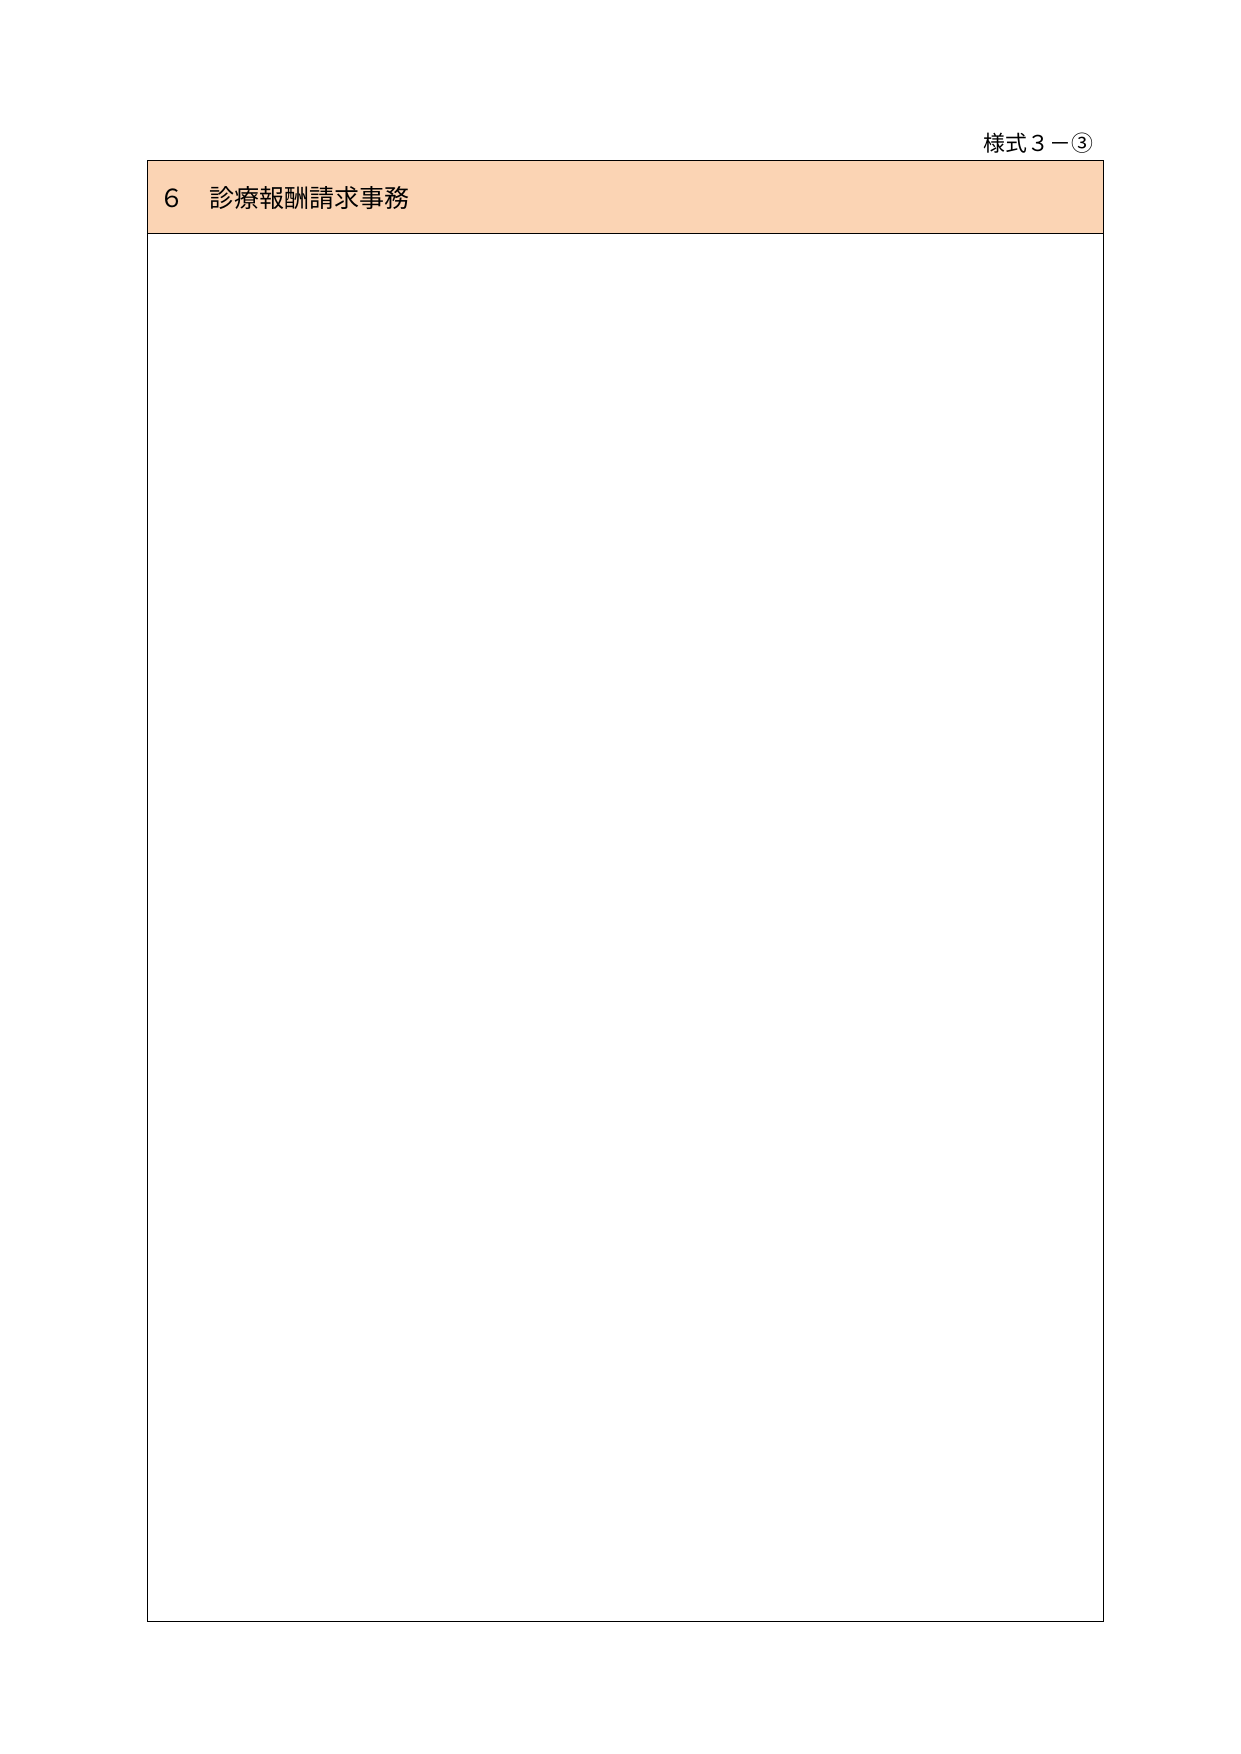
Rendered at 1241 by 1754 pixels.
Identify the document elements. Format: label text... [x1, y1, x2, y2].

text 様式３－③ [148, 123, 1092, 160]
table_header ６ 診療報酬請求事務 [148, 161, 1103, 233]
table_cell [148, 234, 1103, 1621]
